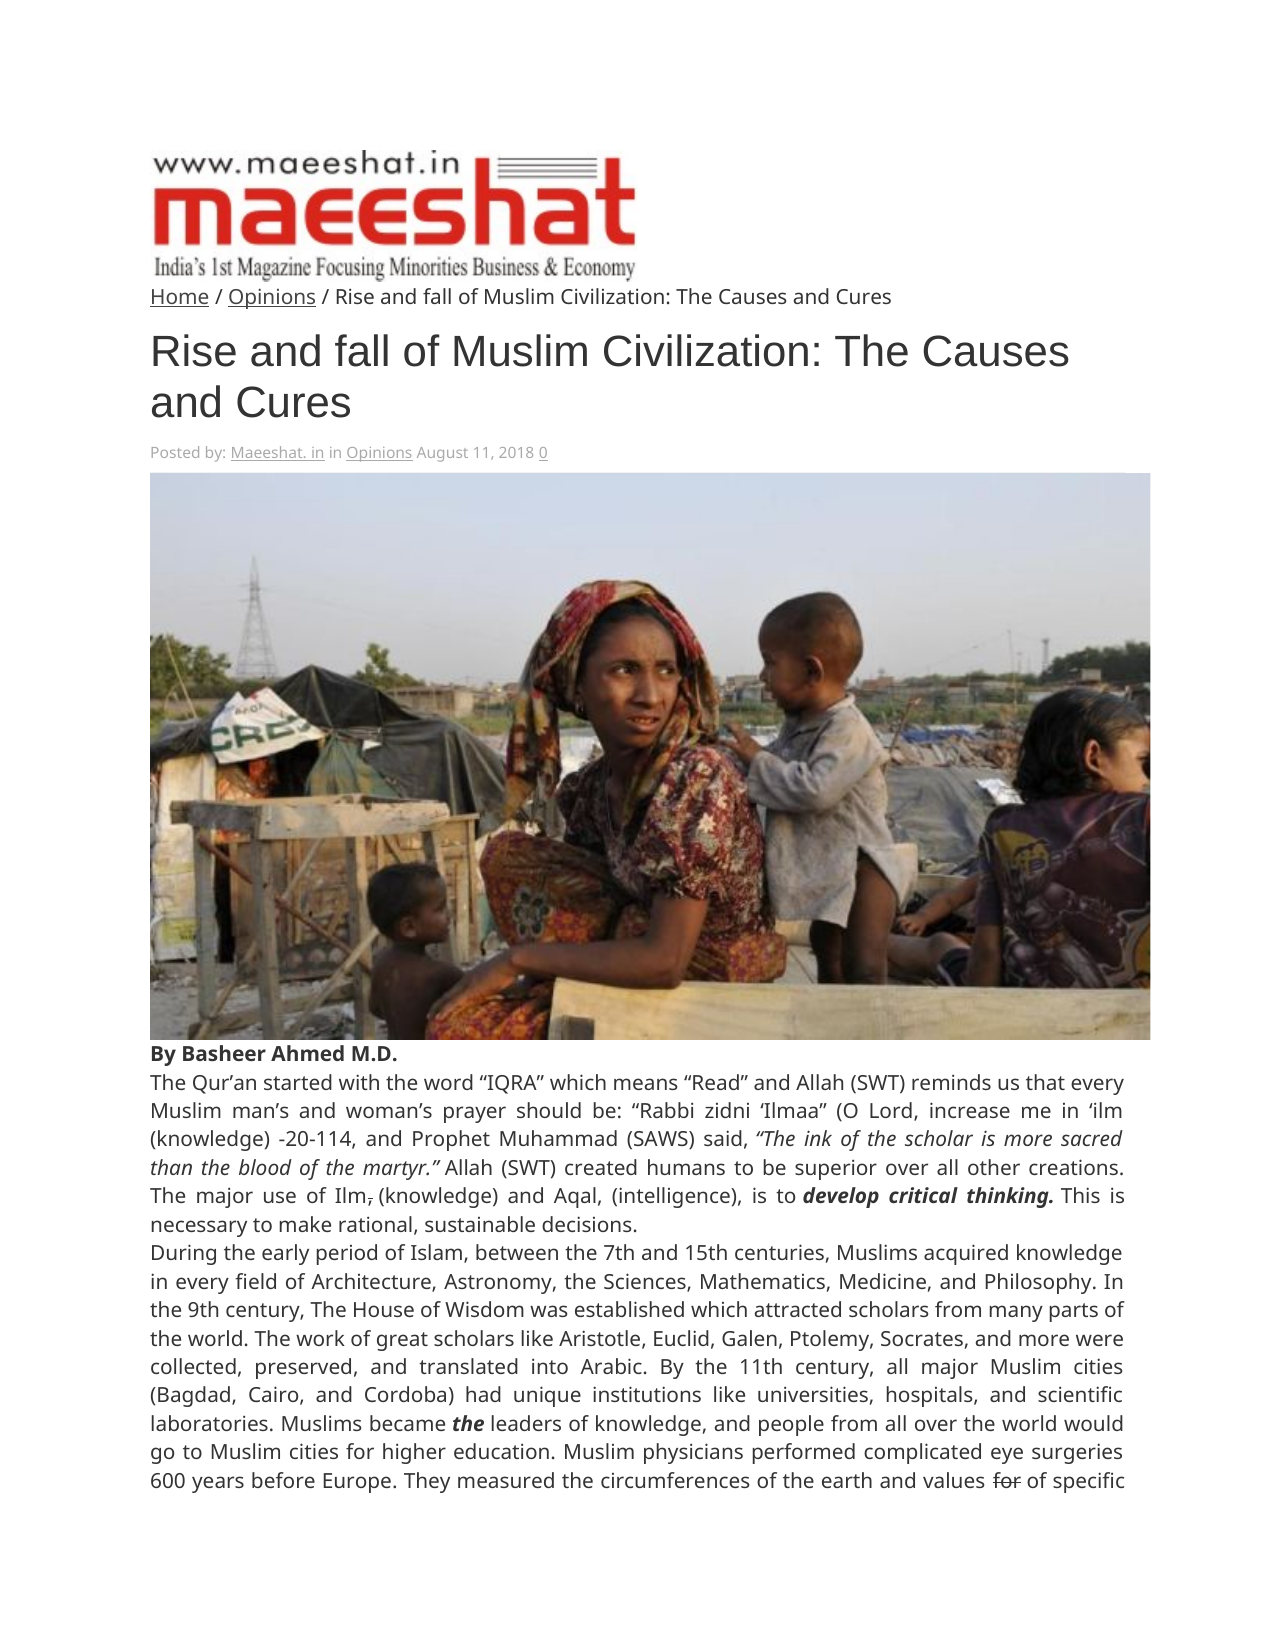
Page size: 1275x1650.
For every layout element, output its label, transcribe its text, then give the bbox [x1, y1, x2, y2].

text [150, 1238, 1125, 1494]
text Home / Opinions / Rise and fall of Muslim Civilization: The Causes and Cures [150, 282, 1125, 310]
picture [150, 150, 638, 282]
text Rise and fall of Muslim Civilization: The Causes and Cures [150, 326, 1125, 426]
picture [150, 473, 1151, 1040]
text Posted by: Maeeshat. in in Opinions August 11, 2018 0 [150, 442, 1125, 472]
text The Qur’an started with the word “IQRA” which means “Read” and Allah (SWT) reminds us that every Muslim man’s and woman’s prayer should be: “Rabbi zidni ‘Ilmaa” (O Lord, increase me in ‘ilm (knowledge) -20-114, and Prophet Muhammad (SAWS) said, “The ink of the scholar is more sacred than the blood of the martyr.” Allah (SWT) created humans to be superior over all other creations. The major use of Ilm, (knowledge) and Aqal, (intelligence), is to develop critical thinking. This is necessary to make rational, sustainable decisions. [150, 1068, 1125, 1238]
text By Basheer Ahmed M.D. [150, 1040, 1125, 1068]
